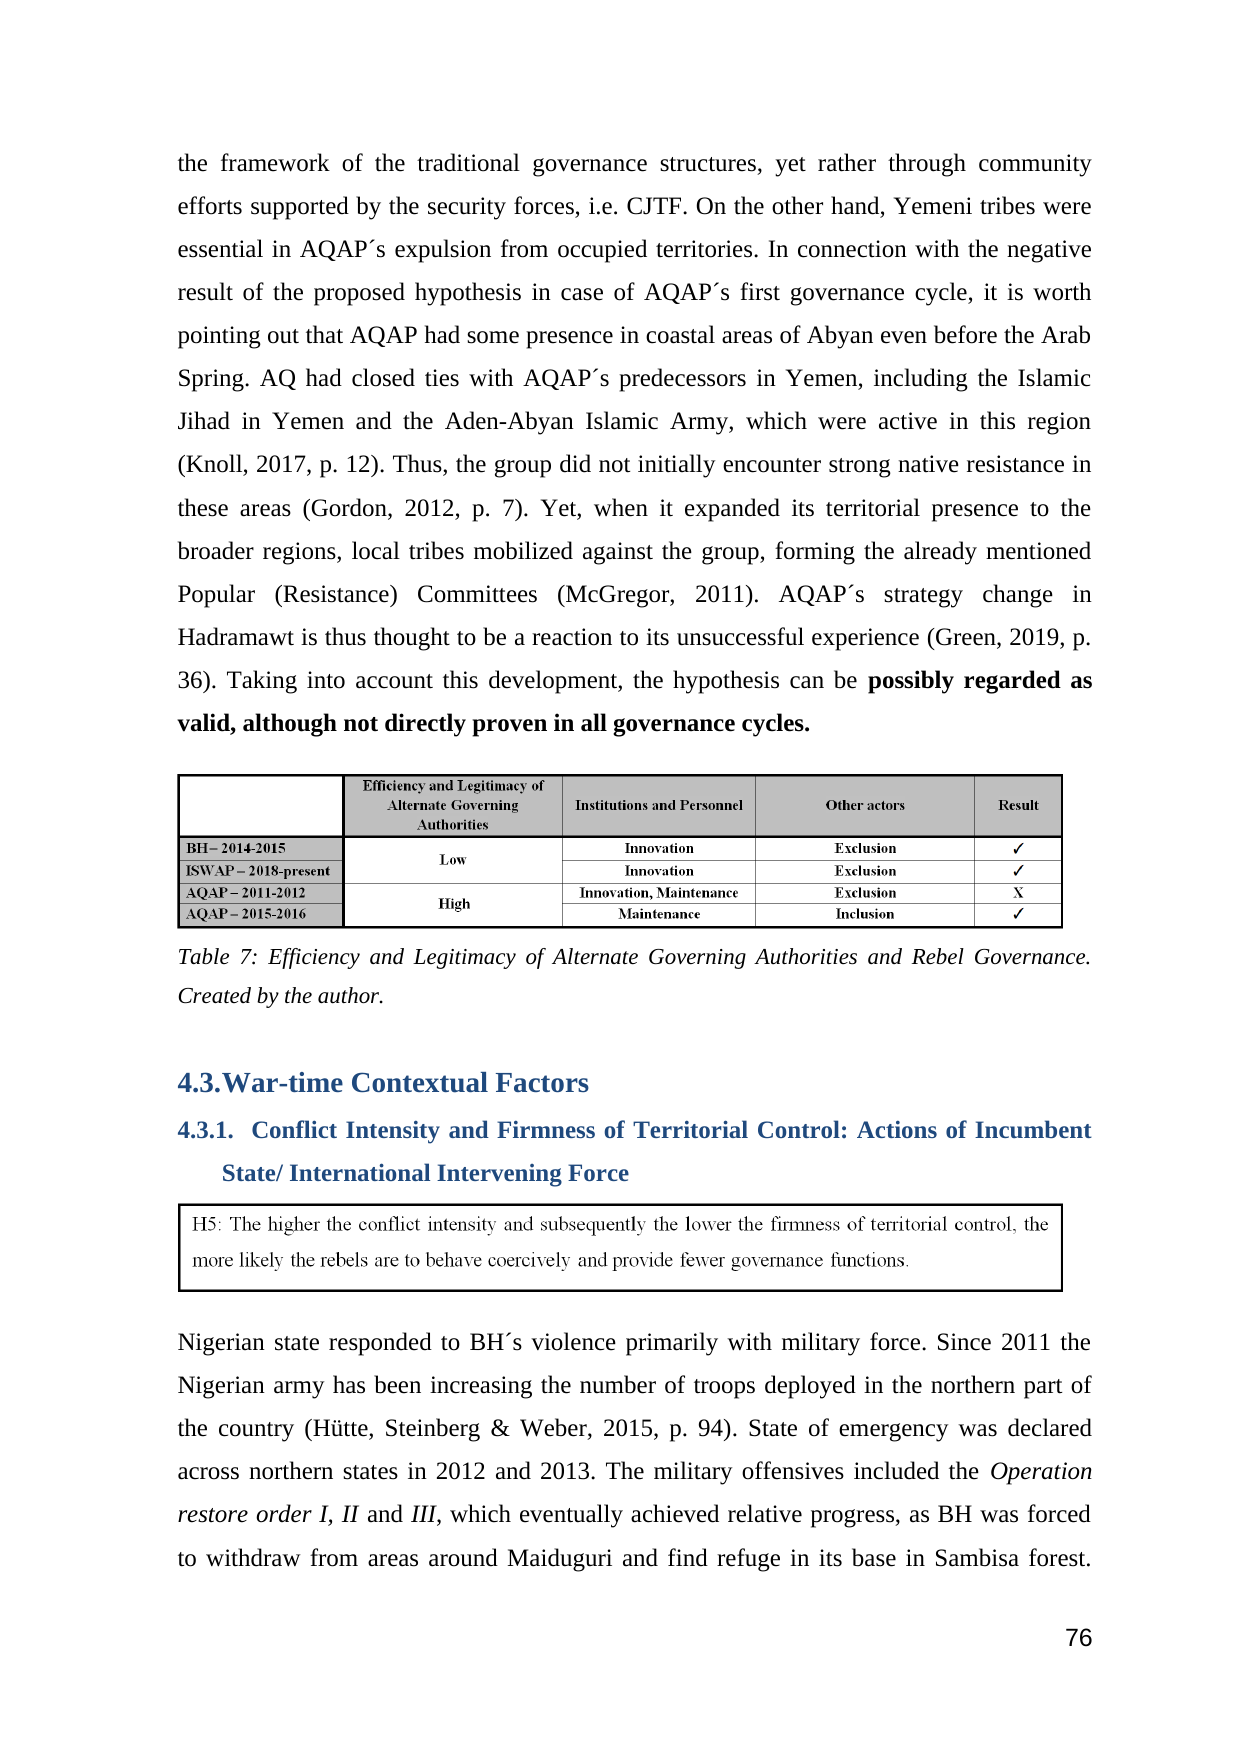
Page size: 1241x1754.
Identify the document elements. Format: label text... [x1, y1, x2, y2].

picture [177, 1201, 1063, 1293]
list War-time Contextual Factors [177, 1065, 1092, 1099]
text Table 7: Efficiency and Legitimacy of Alternate Governing Authorities and Rebel Governance. Created by the author. [177, 943, 1092, 1009]
list Conflict Intensity and Firmness of Territorial Control: Actions of Incumbent State/ International Intervening Force [177, 1115, 1092, 1187]
picture [177, 772, 1063, 929]
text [177, 1327, 1092, 1571]
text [177, 148, 1092, 737]
